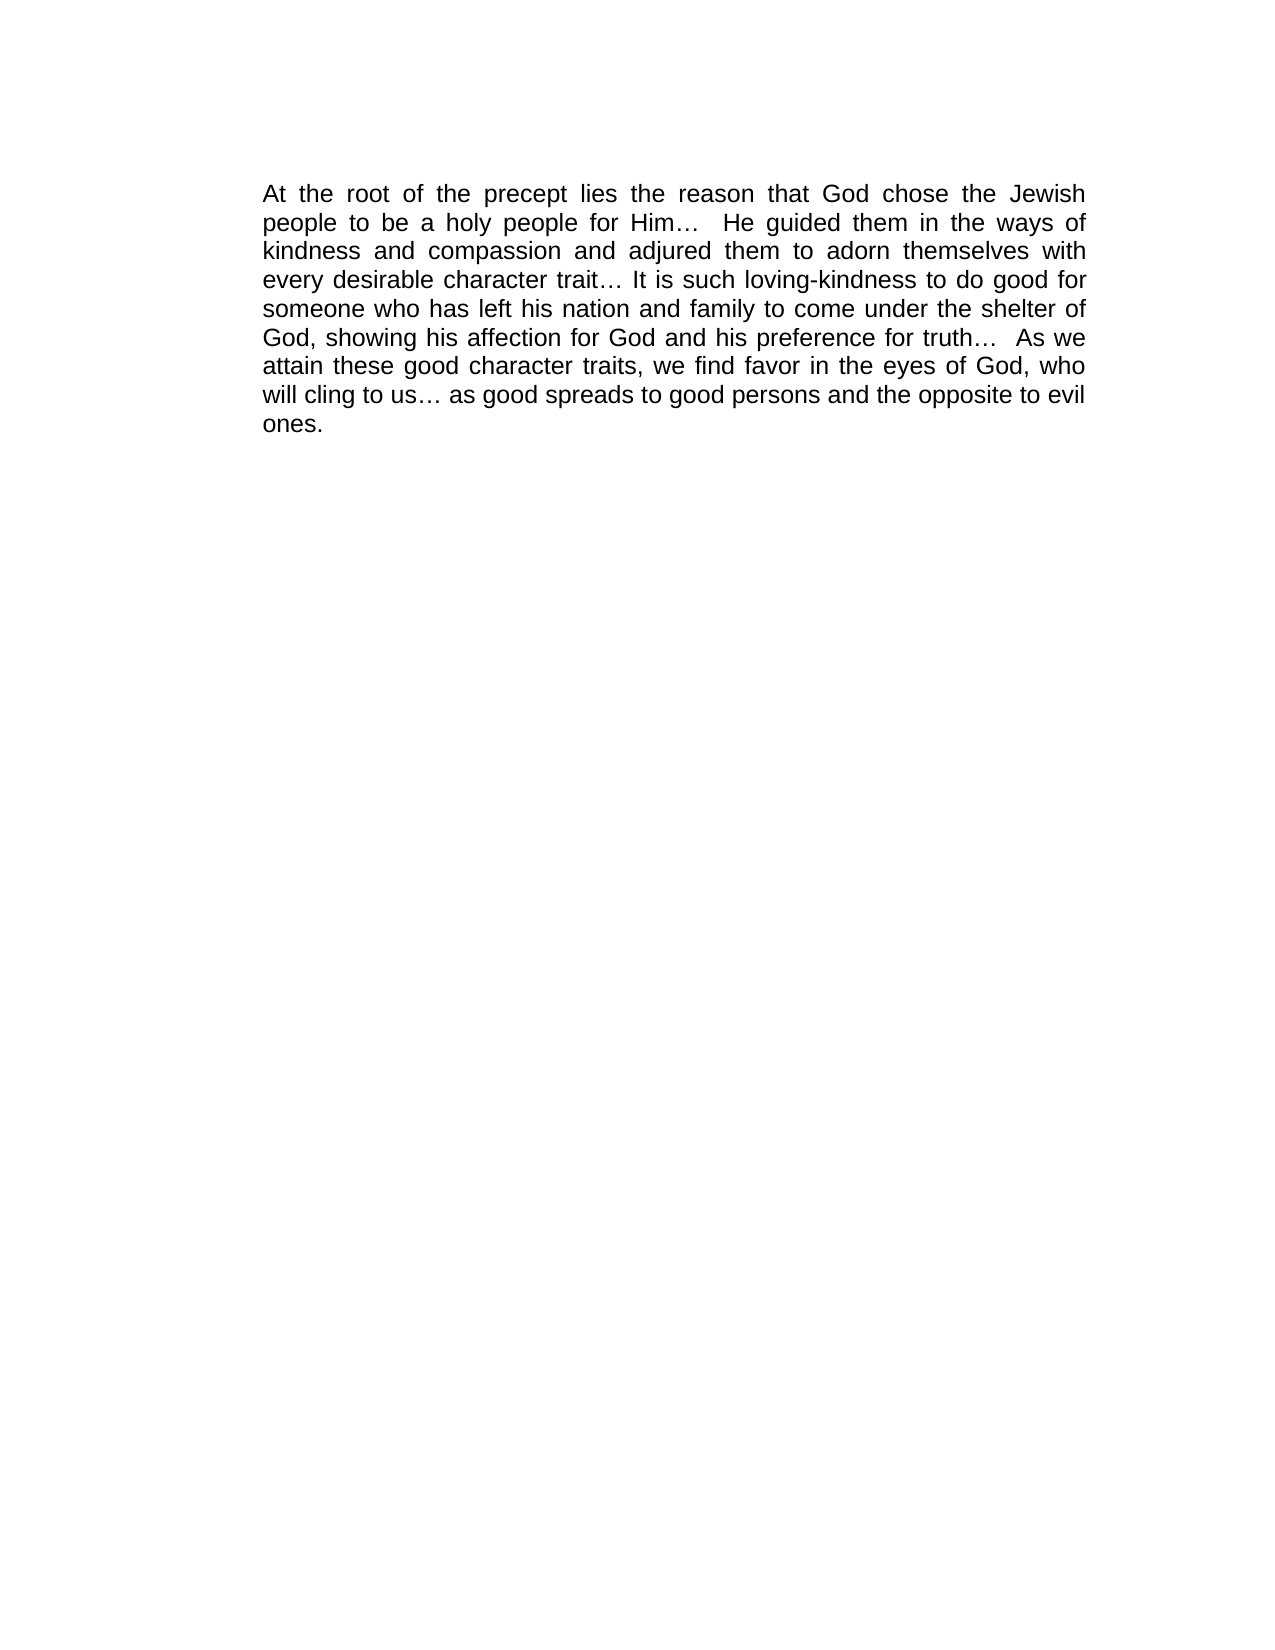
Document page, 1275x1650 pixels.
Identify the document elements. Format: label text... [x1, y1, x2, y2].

text At the root of the precept lies the reason that God chose the Jewish people to be a holy people for Him… He guided them in the ways of kindness and compassion and adjured them to adorn themselves with every desirable character trait… It is such loving-kindness to do good for someone who has left his nation and family to come under the shelter of God, showing his affection for God and his preference for truth… As we attain these good character traits, we find favor in the eyes of God, who will cling to us… as good spreads to good persons and the opposite to evil ones. [262, 179, 1088, 437]
